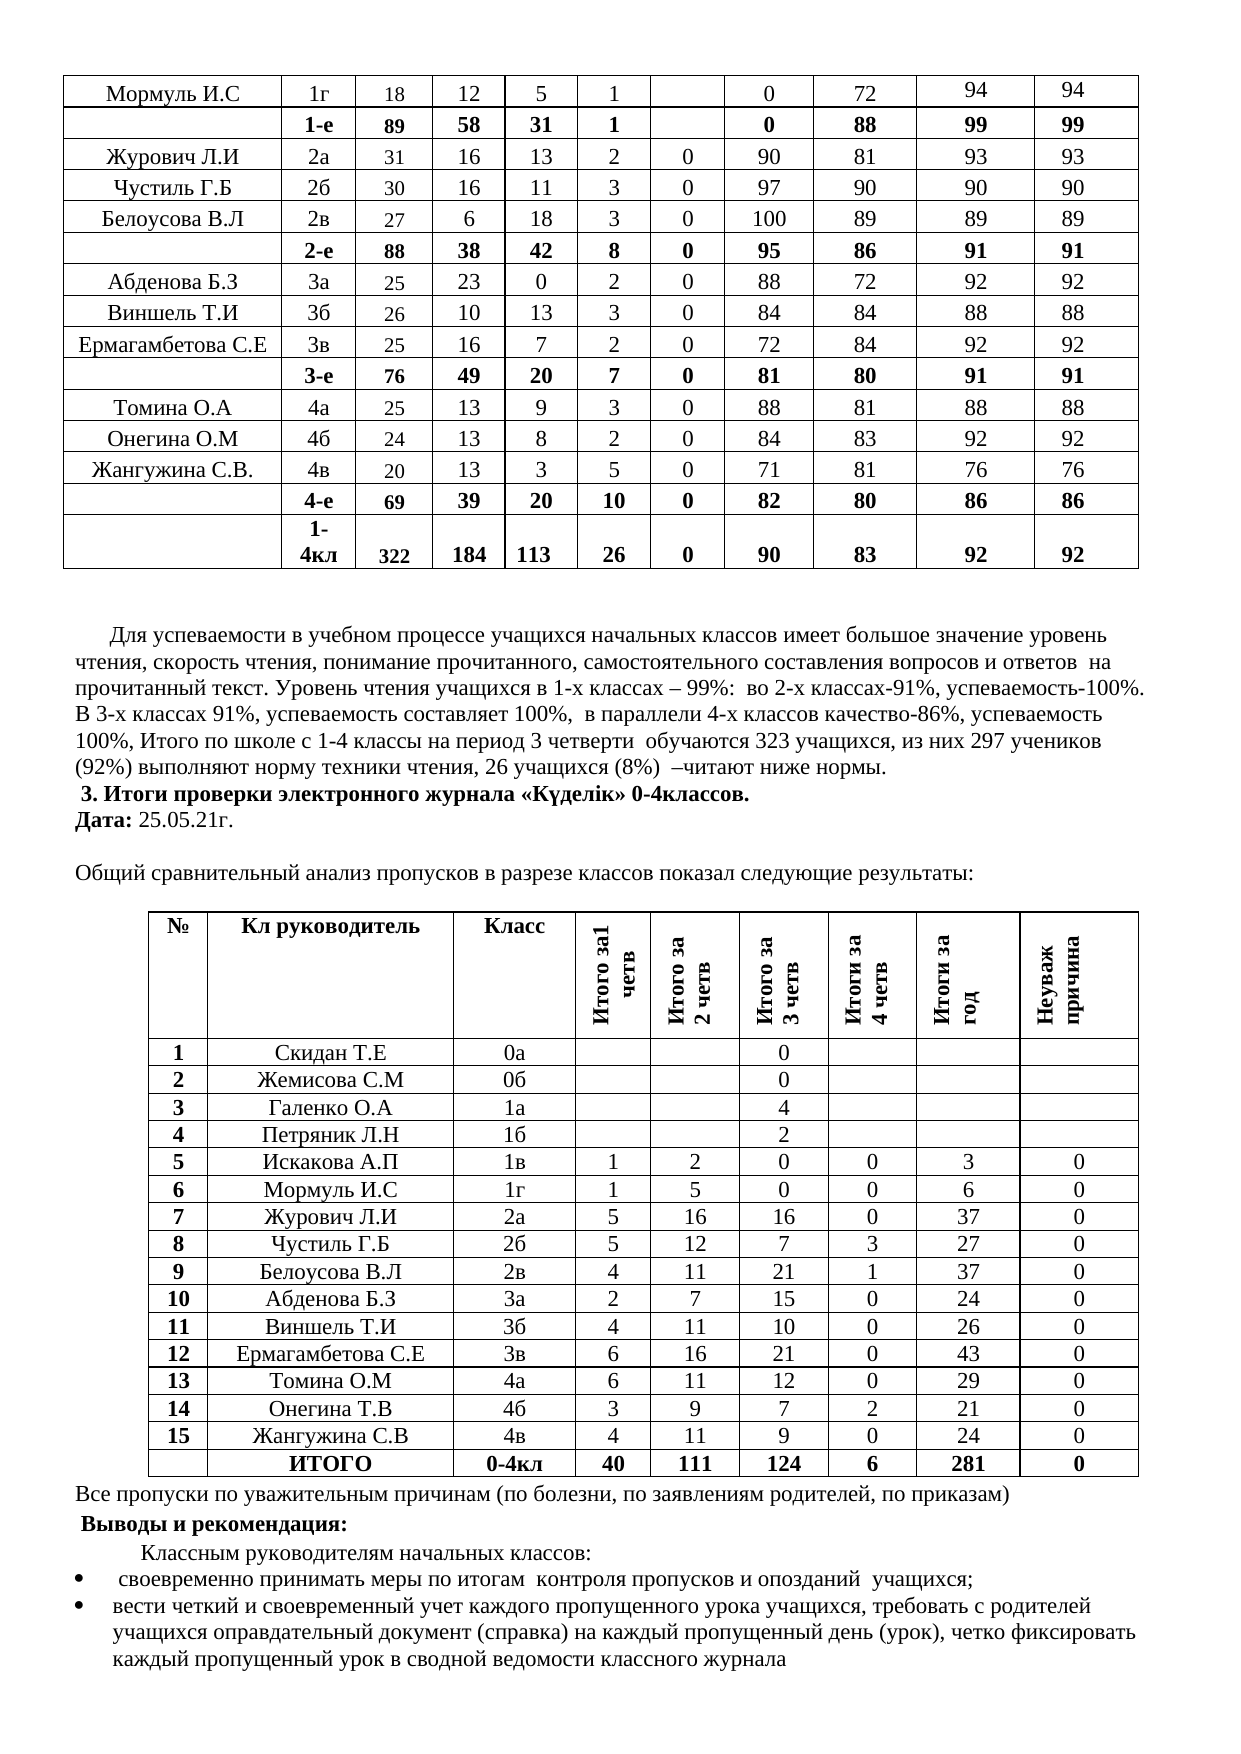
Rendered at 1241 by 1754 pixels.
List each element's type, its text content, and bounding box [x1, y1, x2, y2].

table_cell 4а [454, 1368, 575, 1394]
table_cell 0 [725, 108, 813, 138]
table_cell [651, 1121, 739, 1147]
table_cell 1 [149, 1039, 207, 1065]
table_cell 322 [356, 515, 432, 568]
table_cell 93 [917, 139, 1034, 169]
table_cell 25 [356, 264, 432, 294]
table_cell 83 [814, 515, 916, 568]
table_cell 16 [433, 139, 504, 169]
table_cell 6 [917, 1176, 1019, 1202]
table_cell [917, 1039, 1019, 1065]
table_cell 92 [917, 327, 1034, 357]
table_cell 3 [917, 1148, 1019, 1175]
table_cell Журович Л.И [208, 1203, 453, 1229]
table_cell Жемисова С.М [208, 1066, 453, 1092]
table_cell 1а [454, 1094, 575, 1120]
table_cell 1в [454, 1148, 575, 1175]
table_cell 7 [740, 1231, 828, 1257]
table_cell 4 [576, 1422, 650, 1449]
table_cell 8 [506, 421, 577, 451]
table_cell 4б [454, 1395, 575, 1421]
text Классным руководителям начальных классов: [37, 1539, 1165, 1566]
table_cell 281 [917, 1450, 1019, 1476]
table_cell 11 [651, 1368, 739, 1394]
table_cell 2-е [282, 233, 355, 263]
table_cell 0 [651, 264, 724, 294]
table_cell 2 [576, 1285, 650, 1312]
table_cell 81 [814, 452, 916, 483]
table_cell 0 [651, 421, 724, 451]
table_cell 5 [149, 1148, 207, 1175]
table_cell [1111, 484, 1138, 514]
table_cell [1111, 296, 1138, 326]
table_cell 6 [576, 1340, 650, 1366]
table_cell 6 [576, 1368, 650, 1394]
table_cell 5 [576, 1231, 650, 1257]
table_cell Онегина Т.В [208, 1395, 453, 1421]
table_cell 20 [506, 484, 577, 514]
table_cell 2 [578, 327, 650, 357]
table_cell [1111, 201, 1138, 232]
table_header Итого за1 четв [576, 913, 650, 1038]
table_cell 0 [1021, 1450, 1138, 1476]
table_cell Белоусова В.Л [208, 1258, 453, 1284]
table_cell 0 [1021, 1258, 1138, 1284]
table_cell 31 [356, 139, 432, 169]
table_cell 0 [506, 264, 577, 294]
table_cell 2 [651, 1148, 739, 1175]
table_cell 7 [740, 1395, 828, 1421]
table_cell 124 [740, 1450, 828, 1476]
table_cell 3-е [282, 358, 355, 388]
table_cell 4-е [282, 484, 355, 514]
table_cell 3а [282, 264, 355, 294]
table_cell [651, 1094, 739, 1120]
table_cell 113 [506, 515, 577, 568]
table_cell 93 [1035, 139, 1111, 169]
table_cell 90 [725, 515, 813, 568]
table_cell 2в [454, 1258, 575, 1284]
table_cell 0 [1021, 1422, 1138, 1449]
table_cell 4 [576, 1258, 650, 1284]
table_cell 86 [917, 484, 1034, 514]
table_cell 1 [578, 76, 650, 106]
table_cell 2 [149, 1066, 207, 1092]
table_cell [64, 233, 281, 263]
table_header Класс [454, 913, 575, 1038]
table_cell 11 [651, 1313, 739, 1339]
table_cell 11 [149, 1313, 207, 1339]
table_cell 2б [282, 170, 355, 200]
table_cell 3 [149, 1094, 207, 1120]
table_cell [917, 1121, 1019, 1147]
table_cell 89 [917, 201, 1034, 232]
table_cell 2 [578, 264, 650, 294]
table_cell 0 [829, 1285, 916, 1312]
list своевременно принимать меры по итогам контроля пропусков и опозданий учащихся; [75, 1566, 1165, 1592]
table_cell [1111, 233, 1138, 263]
table_cell 0 [1021, 1313, 1138, 1339]
table_cell 0 [740, 1148, 828, 1175]
table_cell 3б [454, 1313, 575, 1339]
table_cell 18 [356, 76, 432, 106]
table_cell 2 [578, 421, 650, 451]
table_cell 15 [740, 1285, 828, 1312]
table_cell 14 [149, 1395, 207, 1421]
table_cell 10 [740, 1313, 828, 1339]
table_cell 9 [651, 1395, 739, 1421]
table_cell 30 [356, 170, 432, 200]
table_cell Скидан Т.Е [208, 1039, 453, 1065]
table_cell 0 [651, 170, 724, 200]
table_cell 0 [829, 1313, 916, 1339]
table_cell 88 [356, 233, 432, 263]
table_cell 0-4кл [454, 1450, 575, 1476]
table_cell 0 [651, 233, 724, 263]
table_cell 16 [433, 327, 504, 357]
table_cell 0 [651, 296, 724, 326]
table_cell 1 [576, 1148, 650, 1175]
table_cell 2 [578, 139, 650, 169]
table_cell 31 [506, 108, 577, 138]
table_cell 76 [356, 358, 432, 388]
list вести четкий и своевременный учет каждого пропущенного урока учащихся, требовать с родителей учащихся оправдательный документ (справка) на каждый пропущенный день (урок), четко фиксировать каждый пропущенный урок в сводной ведомости классного журнала [75, 1592, 1165, 1671]
table_cell 49 [433, 358, 504, 388]
table_cell 23 [433, 264, 504, 294]
table_cell 8 [149, 1231, 207, 1257]
text Дата: 25.05.21г. [75, 806, 1165, 832]
table_cell 3 [578, 390, 650, 420]
table_cell [1111, 327, 1138, 357]
table_cell 89 [356, 108, 432, 138]
table_cell 21 [740, 1340, 828, 1366]
table_cell 1г [282, 76, 355, 106]
table_cell 92 [1035, 264, 1111, 294]
table_cell [651, 1066, 739, 1092]
table_cell 43 [917, 1340, 1019, 1366]
table_cell Виншель Т.И [208, 1313, 453, 1339]
table_cell 88 [1035, 296, 1111, 326]
table_cell Томина О.А [64, 390, 281, 420]
table_cell 0 [1021, 1368, 1138, 1394]
table_cell 8 [578, 233, 650, 263]
table_cell 24 [356, 421, 432, 451]
table_cell 3 [578, 170, 650, 200]
table_cell Абденова Б.З [208, 1285, 453, 1312]
table_cell 10 [578, 484, 650, 514]
table_cell 26 [917, 1313, 1019, 1339]
table_cell 88 [725, 264, 813, 294]
table_cell 88 [917, 296, 1034, 326]
table_cell 5 [506, 76, 577, 106]
table_cell 72 [725, 327, 813, 357]
table_cell 13 [433, 390, 504, 420]
table_cell 86 [1035, 484, 1111, 514]
table_cell 0 [651, 484, 724, 514]
table_cell 0 [829, 1422, 916, 1449]
table_cell 0 [740, 1066, 828, 1092]
table_cell 16 [651, 1340, 739, 1366]
table_cell 24 [917, 1422, 1019, 1449]
table_cell [1111, 452, 1138, 483]
table_cell 4в [454, 1422, 575, 1449]
text Все пропуски по уважительным причинам (по болезни, по заявлениям родителей, по приказам) [75, 1480, 1165, 1507]
table_cell [829, 1066, 916, 1092]
table_cell Петряник Л.Н [208, 1121, 453, 1147]
table_cell 27 [917, 1231, 1019, 1257]
table_header Кл руководитель [208, 913, 453, 1038]
table_cell 6 [149, 1176, 207, 1202]
table_cell 13 [433, 421, 504, 451]
table_header Итого за 3 четв [740, 913, 828, 1038]
table_cell 0 [1021, 1203, 1138, 1229]
table_cell 12 [740, 1368, 828, 1394]
table_cell 92 [917, 421, 1034, 451]
table_cell 0 [1021, 1231, 1138, 1257]
table_cell [829, 1094, 916, 1120]
table_cell [651, 76, 724, 106]
table_cell 21 [740, 1258, 828, 1284]
table_cell 92 [1035, 515, 1111, 568]
table_cell 3 [576, 1395, 650, 1421]
table_cell [1111, 358, 1138, 388]
table_cell 18 [506, 201, 577, 232]
table_cell [651, 108, 724, 138]
table_cell 26 [356, 296, 432, 326]
table_cell ИТОГО [208, 1450, 453, 1476]
table_cell [576, 1094, 650, 1120]
table_cell 91 [917, 358, 1034, 388]
table_cell 40 [576, 1450, 650, 1476]
table_cell 9 [740, 1422, 828, 1449]
table_cell 12 [651, 1231, 739, 1257]
table_cell 0 [740, 1039, 828, 1065]
table_cell Томина О.М [208, 1368, 453, 1394]
table_cell [917, 1066, 1019, 1092]
table_cell 9 [506, 390, 577, 420]
table_cell 0 [651, 139, 724, 169]
table_cell Журович Л.И [64, 139, 281, 169]
table_cell 94 [1035, 76, 1111, 106]
table_cell 80 [814, 358, 916, 388]
table_cell [917, 1094, 1019, 1120]
table_cell Ермагамбетова С.Е [64, 327, 281, 357]
table_cell 58 [433, 108, 504, 138]
table_header Итоги за 4 четв [829, 913, 916, 1038]
table_cell Жангужина С.В. [64, 452, 281, 483]
table_cell 88 [725, 390, 813, 420]
table_cell Мормуль И.С [64, 76, 281, 106]
table_cell 5 [578, 452, 650, 483]
table_cell 4а [282, 390, 355, 420]
table_header Итоги за год [917, 913, 1019, 1038]
table_cell 0 [725, 76, 813, 106]
table_cell 3в [282, 327, 355, 357]
table_cell 94 [917, 76, 1034, 106]
table_cell Чустиль Г.Б [64, 170, 281, 200]
table_cell 99 [917, 108, 1034, 138]
table_cell 0 [829, 1176, 916, 1202]
table_cell 0 [1021, 1285, 1138, 1312]
table_header Итого за 2 четв [651, 913, 739, 1038]
table_cell 0 [651, 390, 724, 420]
table_cell 92 [1035, 327, 1111, 357]
table_cell 76 [1035, 452, 1111, 483]
table_cell [576, 1121, 650, 1147]
table_cell 3 [506, 452, 577, 483]
table_cell 89 [814, 201, 916, 232]
table_cell 0 [829, 1148, 916, 1175]
table_cell 3 [578, 296, 650, 326]
table_cell 16 [433, 170, 504, 200]
table_cell Онегина О.М [64, 421, 281, 451]
table_cell 6 [433, 201, 504, 232]
text Для успеваемости в учебном процессе учащихся начальных классов имеет большое значение уровень чтения, скорость чтения, понимание прочитанного, самостоятельного составления вопросов и ответов на прочитанный текст. Уровень чтения учащихся в 1-х классах – 99%: во 2-х классах-91%, успеваемость-100%. В 3-х классах 91%, успеваемость составляет 100%, в параллели 4-х классов качество-86%, успеваемость 100%, Итого по школе с 1-4 классы на период 3 четверти обучаются 323 учащихся, из них 297 учеников (92%) выполняют норму техники чтения, 26 учащихся (8%) –читают ниже нормы. [75, 621, 1165, 779]
table_cell Виншель Т.И [64, 296, 281, 326]
table_cell 92 [917, 515, 1034, 568]
table_cell 111 [651, 1450, 739, 1476]
table_cell 1 [576, 1176, 650, 1202]
table_cell 0 [651, 452, 724, 483]
table_cell 1-4кл [282, 515, 355, 568]
table_cell [64, 515, 281, 568]
table_cell 84 [725, 421, 813, 451]
table_cell Ермагамбетова С.Е [208, 1340, 453, 1366]
table_cell 1-е [282, 108, 355, 138]
table_cell 90 [1035, 170, 1111, 200]
table_cell [1111, 421, 1138, 451]
table_header Неуваж причина [1021, 913, 1138, 1038]
table_cell Жангужина С.В [208, 1422, 453, 1449]
table_cell 15 [149, 1422, 207, 1449]
table_cell [1111, 170, 1138, 200]
table_cell 83 [814, 421, 916, 451]
table_cell 184 [433, 515, 504, 568]
table_cell 76 [917, 452, 1034, 483]
table_cell 0 [651, 201, 724, 232]
table_cell [1111, 76, 1138, 106]
table_cell 71 [725, 452, 813, 483]
table_cell 0 [1021, 1340, 1138, 1366]
table_cell 39 [433, 484, 504, 514]
table_cell 13 [506, 139, 577, 169]
table_cell 11 [651, 1258, 739, 1284]
table_cell 97 [725, 170, 813, 200]
table_cell 81 [814, 390, 916, 420]
table_cell 92 [917, 264, 1034, 294]
table_cell 0а [454, 1039, 575, 1065]
table_cell 89 [1035, 201, 1111, 232]
table_cell 2 [740, 1121, 828, 1147]
table_cell 7 [651, 1285, 739, 1312]
table_cell 72 [814, 264, 916, 294]
table_cell 1г [454, 1176, 575, 1202]
table_cell 7 [149, 1203, 207, 1229]
table_cell 1 [829, 1258, 916, 1284]
table_cell 4б [282, 421, 355, 451]
table_cell 81 [814, 139, 916, 169]
table_cell 90 [814, 170, 916, 200]
table_cell 7 [506, 327, 577, 357]
table_cell 10 [433, 296, 504, 326]
table_cell 42 [506, 233, 577, 263]
table_cell 0 [829, 1368, 916, 1394]
table_cell 99 [1035, 108, 1111, 138]
table_cell 91 [1035, 233, 1111, 263]
table_cell 38 [433, 233, 504, 263]
table_cell 91 [1035, 358, 1111, 388]
table_cell 0б [454, 1066, 575, 1092]
table_cell 82 [725, 484, 813, 514]
table_cell Мормуль И.С [208, 1176, 453, 1202]
table_cell [1111, 139, 1138, 169]
table_cell 100 [725, 201, 813, 232]
table_cell [829, 1039, 916, 1065]
table_cell 0 [651, 327, 724, 357]
table_cell 7 [578, 358, 650, 388]
table_cell 0 [1021, 1148, 1138, 1175]
table_cell 0 [651, 358, 724, 388]
table_cell 4 [149, 1121, 207, 1147]
table_cell [576, 1039, 650, 1065]
table_cell [64, 484, 281, 514]
table_cell 2а [282, 139, 355, 169]
table_cell 80 [814, 484, 916, 514]
table_cell 27 [356, 201, 432, 232]
table_cell 3а [454, 1285, 575, 1312]
table_cell 6 [829, 1450, 916, 1476]
table_cell 92 [1035, 421, 1111, 451]
table_cell 2а [454, 1203, 575, 1229]
table_cell 0 [651, 515, 724, 568]
table_cell 4в [282, 452, 355, 483]
table_cell [1111, 515, 1138, 568]
table_cell 13 [506, 296, 577, 326]
table_cell 29 [917, 1368, 1019, 1394]
table_cell 88 [917, 390, 1034, 420]
table_cell 88 [814, 108, 916, 138]
table_cell 9 [149, 1258, 207, 1284]
table_cell 0 [740, 1176, 828, 1202]
table_cell [651, 1039, 739, 1065]
table_cell 11 [506, 170, 577, 200]
table_cell [1021, 1066, 1138, 1092]
table_cell 3б [282, 296, 355, 326]
table_cell 12 [149, 1340, 207, 1366]
table_cell [64, 108, 281, 138]
table_cell 21 [917, 1395, 1019, 1421]
table_cell 90 [725, 139, 813, 169]
table_cell Белоусова В.Л [64, 201, 281, 232]
table_cell [1021, 1094, 1138, 1120]
table_cell 1 [578, 108, 650, 138]
table_cell 91 [917, 233, 1034, 263]
table_cell 86 [814, 233, 916, 263]
table_cell [1111, 264, 1138, 294]
table_cell [1021, 1121, 1138, 1147]
table_cell 16 [651, 1203, 739, 1229]
text Общий сравнительный анализ пропусков в разрезе классов показал следующие результаты: [37, 859, 1165, 885]
table_cell [1111, 390, 1138, 420]
text 3. Итоги проверки электронного журнала «Күделік» 0-4классов. [75, 779, 1165, 806]
table_cell [1021, 1039, 1138, 1065]
table_cell Искакова А.П [208, 1148, 453, 1175]
table_cell 20 [506, 358, 577, 388]
table_cell 2в [282, 201, 355, 232]
table_header № [149, 913, 207, 1038]
table_cell 0 [1021, 1176, 1138, 1202]
table_cell [1111, 108, 1138, 138]
table_cell 5 [576, 1203, 650, 1229]
table_cell 84 [814, 296, 916, 326]
table_cell 0 [829, 1340, 916, 1366]
table_cell 13 [149, 1368, 207, 1394]
table_cell 11 [651, 1422, 739, 1449]
table_cell 88 [1035, 390, 1111, 420]
table_cell 3 [829, 1231, 916, 1257]
table_cell 13 [433, 452, 504, 483]
table_cell 72 [814, 76, 916, 106]
table_cell Абденова Б.З [64, 264, 281, 294]
table_cell 69 [356, 484, 432, 514]
table_cell Галенко О.А [208, 1094, 453, 1120]
table_cell [149, 1450, 207, 1476]
table_cell 84 [814, 327, 916, 357]
table_cell 4 [576, 1313, 650, 1339]
table_cell 81 [725, 358, 813, 388]
table_cell 0 [829, 1203, 916, 1229]
table_cell 2 [829, 1395, 916, 1421]
table_cell [829, 1121, 916, 1147]
table_cell 5 [651, 1176, 739, 1202]
table_cell 26 [578, 515, 650, 568]
text Выводы и рекомендация: [75, 1510, 1165, 1536]
table_cell 12 [433, 76, 504, 106]
table_cell 10 [149, 1285, 207, 1312]
table_cell 25 [356, 327, 432, 357]
table_cell 3 [578, 201, 650, 232]
table_cell 84 [725, 296, 813, 326]
table_cell 90 [917, 170, 1034, 200]
table_cell 20 [356, 452, 432, 483]
table_cell 3в [454, 1340, 575, 1366]
table_cell 37 [917, 1203, 1019, 1229]
table_cell Чустиль Г.Б [208, 1231, 453, 1257]
table_cell [576, 1066, 650, 1092]
table_cell 16 [740, 1203, 828, 1229]
table_cell 1б [454, 1121, 575, 1147]
table_cell 24 [917, 1285, 1019, 1312]
table_cell 25 [356, 390, 432, 420]
table_cell [64, 358, 281, 388]
table_cell 0 [1021, 1395, 1138, 1421]
table_cell 95 [725, 233, 813, 263]
table_cell 2б [454, 1231, 575, 1257]
table_cell 4 [740, 1094, 828, 1120]
table_cell 37 [917, 1258, 1019, 1284]
